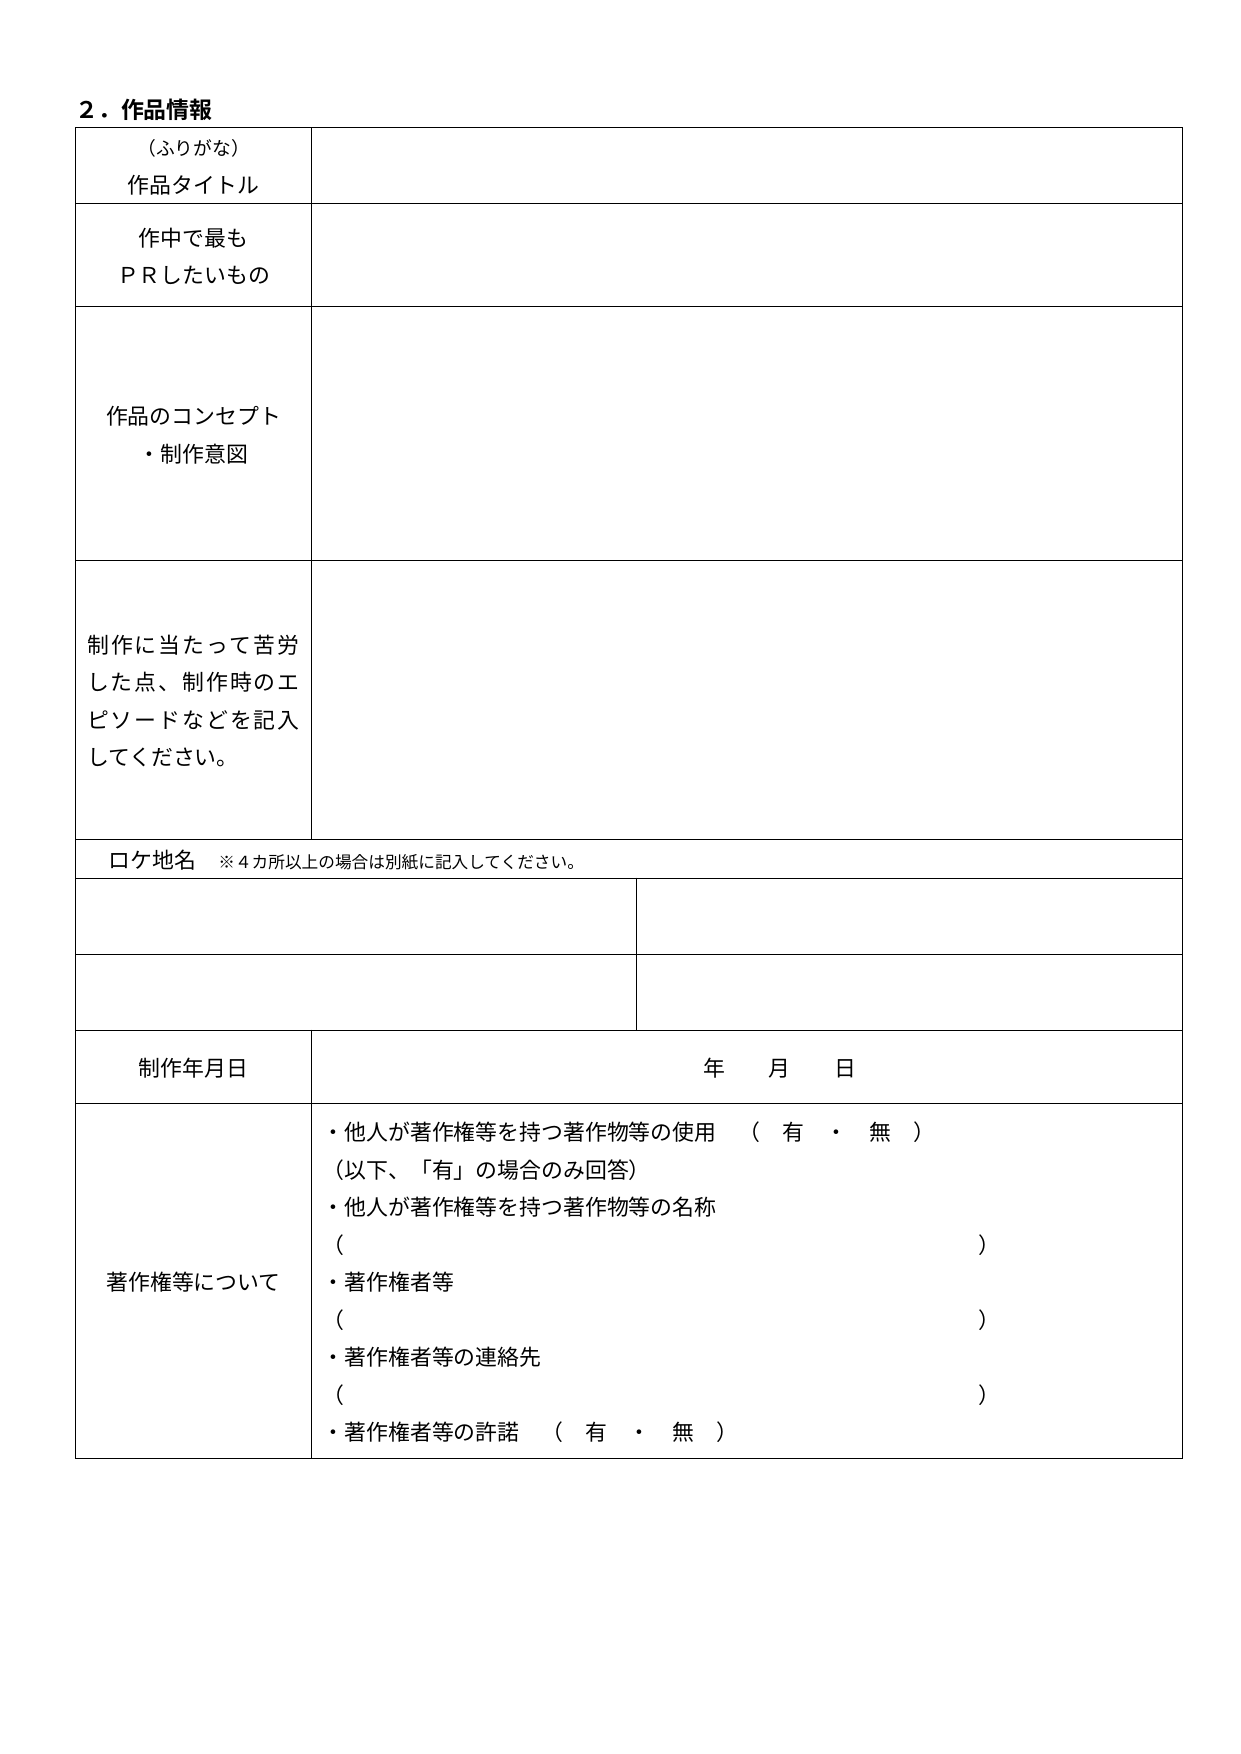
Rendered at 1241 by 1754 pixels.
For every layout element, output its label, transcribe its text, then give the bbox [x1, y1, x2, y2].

table_header （ふりがな） 作品タイトル [76, 128, 311, 203]
table_cell [637, 879, 1182, 953]
table_cell ・他人が著作権等を持つ著作物等の使用 （ 有 ・ 無 ） （以下、「有」の場合のみ回答） ・他人が著作権等を持つ著作物等の名称 （ ） ・著作権者等 （ ） ・著作権者等の連絡先 （ ） ・著作権者等の許諾 （ 有 ・ 無 ） [312, 1104, 1182, 1458]
table_cell 作中で最も ＰＲしたいもの [76, 204, 311, 306]
table_cell [637, 955, 1182, 1029]
table_header [312, 128, 1182, 203]
table_cell [312, 561, 1182, 839]
table_cell [312, 307, 1182, 560]
table_cell ロケ地名 ※４カ所以上の場合は別紙に記入してください。 [76, 840, 1182, 877]
table_cell [76, 955, 636, 1029]
table_cell 制作に当たって苦労した点、制作時のエピソードなどを記入してください。 [76, 561, 311, 839]
text ２．作品情報 [75, 89, 1165, 127]
table_cell 制作年月日 [76, 1031, 311, 1103]
table_cell 著作権等について [76, 1104, 311, 1458]
table_cell 年 月 日 [312, 1031, 1182, 1103]
table_cell 作品のコンセプト ・制作意図 [76, 307, 311, 560]
table_cell [76, 879, 636, 953]
table_cell [312, 204, 1182, 306]
